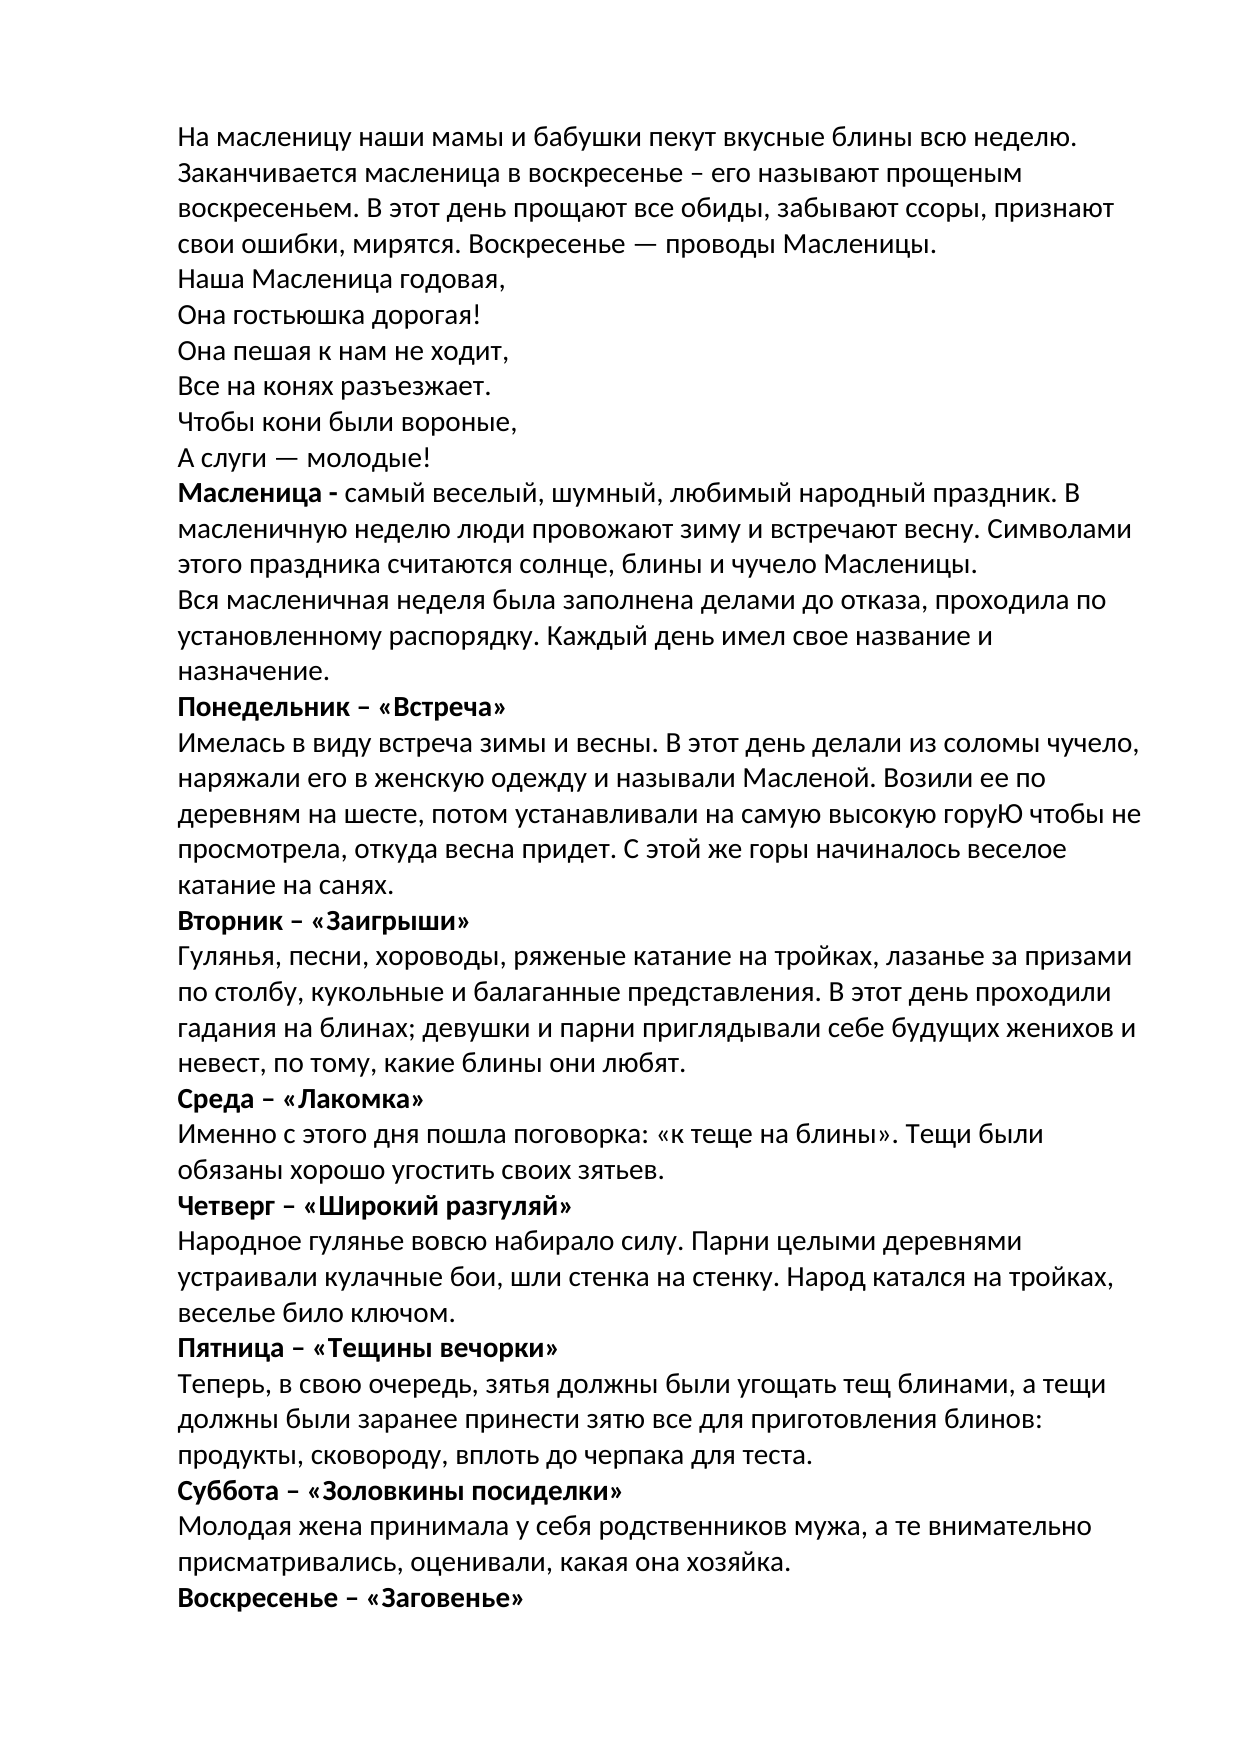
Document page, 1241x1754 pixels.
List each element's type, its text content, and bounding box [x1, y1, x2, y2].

text Чтобы кони были вороные, [177, 403, 1152, 439]
text Имелась в виду встреча зимы и весны. В этот день делали из соломы чучело, наряжали его в женскую одежду и называли Масленой. Возили ее по деревням на шесте, потом устанавливали на самую высокую горуЮ чтобы не просмотрела, откуда весна придет. С этой же горы начиналось веселое катание на санях. [177, 724, 1152, 902]
text Народное гулянье вовсю набирало силу. Парни целыми деревнями устраивали кулачные бои, шли стенка на стенку. Народ катался на тройках, веселье било ключом. [177, 1222, 1152, 1329]
text Понедельник – «Встреча» [177, 688, 1152, 724]
text Масленица - самый веселый, шумный, любимый народный праздник. В масленичную неделю люди провожают зиму и встречают весну. Символами этого праздника считаются солнце, блины и чучело Масленицы. [177, 474, 1152, 581]
text Она гостьюшка дорогая! [177, 296, 1152, 332]
text Пятница – «Тещины вечорки» [177, 1329, 1152, 1365]
text Гулянья, песни, хороводы, ряженые катание на тройках, лазанье за призами по столбу, кукольные и балаганные представления. В этот день проходили гадания на блинах; девушки и парни приглядывали себе будущих женихов и невест, по тому, какие блины они любят. [177, 937, 1152, 1080]
text А слуги — молодые! [177, 439, 1152, 474]
text Она пешая к нам не ходит, [177, 332, 1152, 367]
text Именно с этого дня пошла поговорка: «к теще на блины». Тещи были обязаны хорошо угостить своих зятьев. [177, 1116, 1152, 1187]
text Все на конях разъезжает. [177, 367, 1152, 403]
text Воскресенье – «Заговенье» [177, 1579, 1152, 1614]
text Вся масленичная неделя была заполнена делами до отказа, проходила по установленному распорядку. Каждый день имел свое название и назначение. [177, 581, 1152, 688]
text Молодая жена принимала у себя родственников мужа, а те внимательно присматривались, оценивали, какая она хозяйка. [177, 1507, 1152, 1579]
text Четверг – «Широкий разгуляй» [177, 1187, 1152, 1222]
text На масленицу наши мамы и бабушки пекут вкусные блины всю неделю. Заканчивается масленица в воскресенье – его называют прощеным воскресеньем. В этот день прощают все обиды, забывают ссоры, признают свои ошибки, мирятся. Воскресенье — проводы Масленицы. [177, 118, 1152, 261]
text Теперь, в свою очередь, зятья должны были угощать тещ блинами, а тещи должны были заранее принести зятю все для приготовления блинов: продукты, сковороду, вплоть до черпака для теста. [177, 1365, 1152, 1472]
text Суббота – «Золовкины посиделки» [177, 1472, 1152, 1507]
text Вторник – «Заигрыши» [177, 902, 1152, 937]
text Наша Масленица годовая, [177, 261, 1152, 296]
text Среда – «Лакомка» [177, 1080, 1152, 1116]
